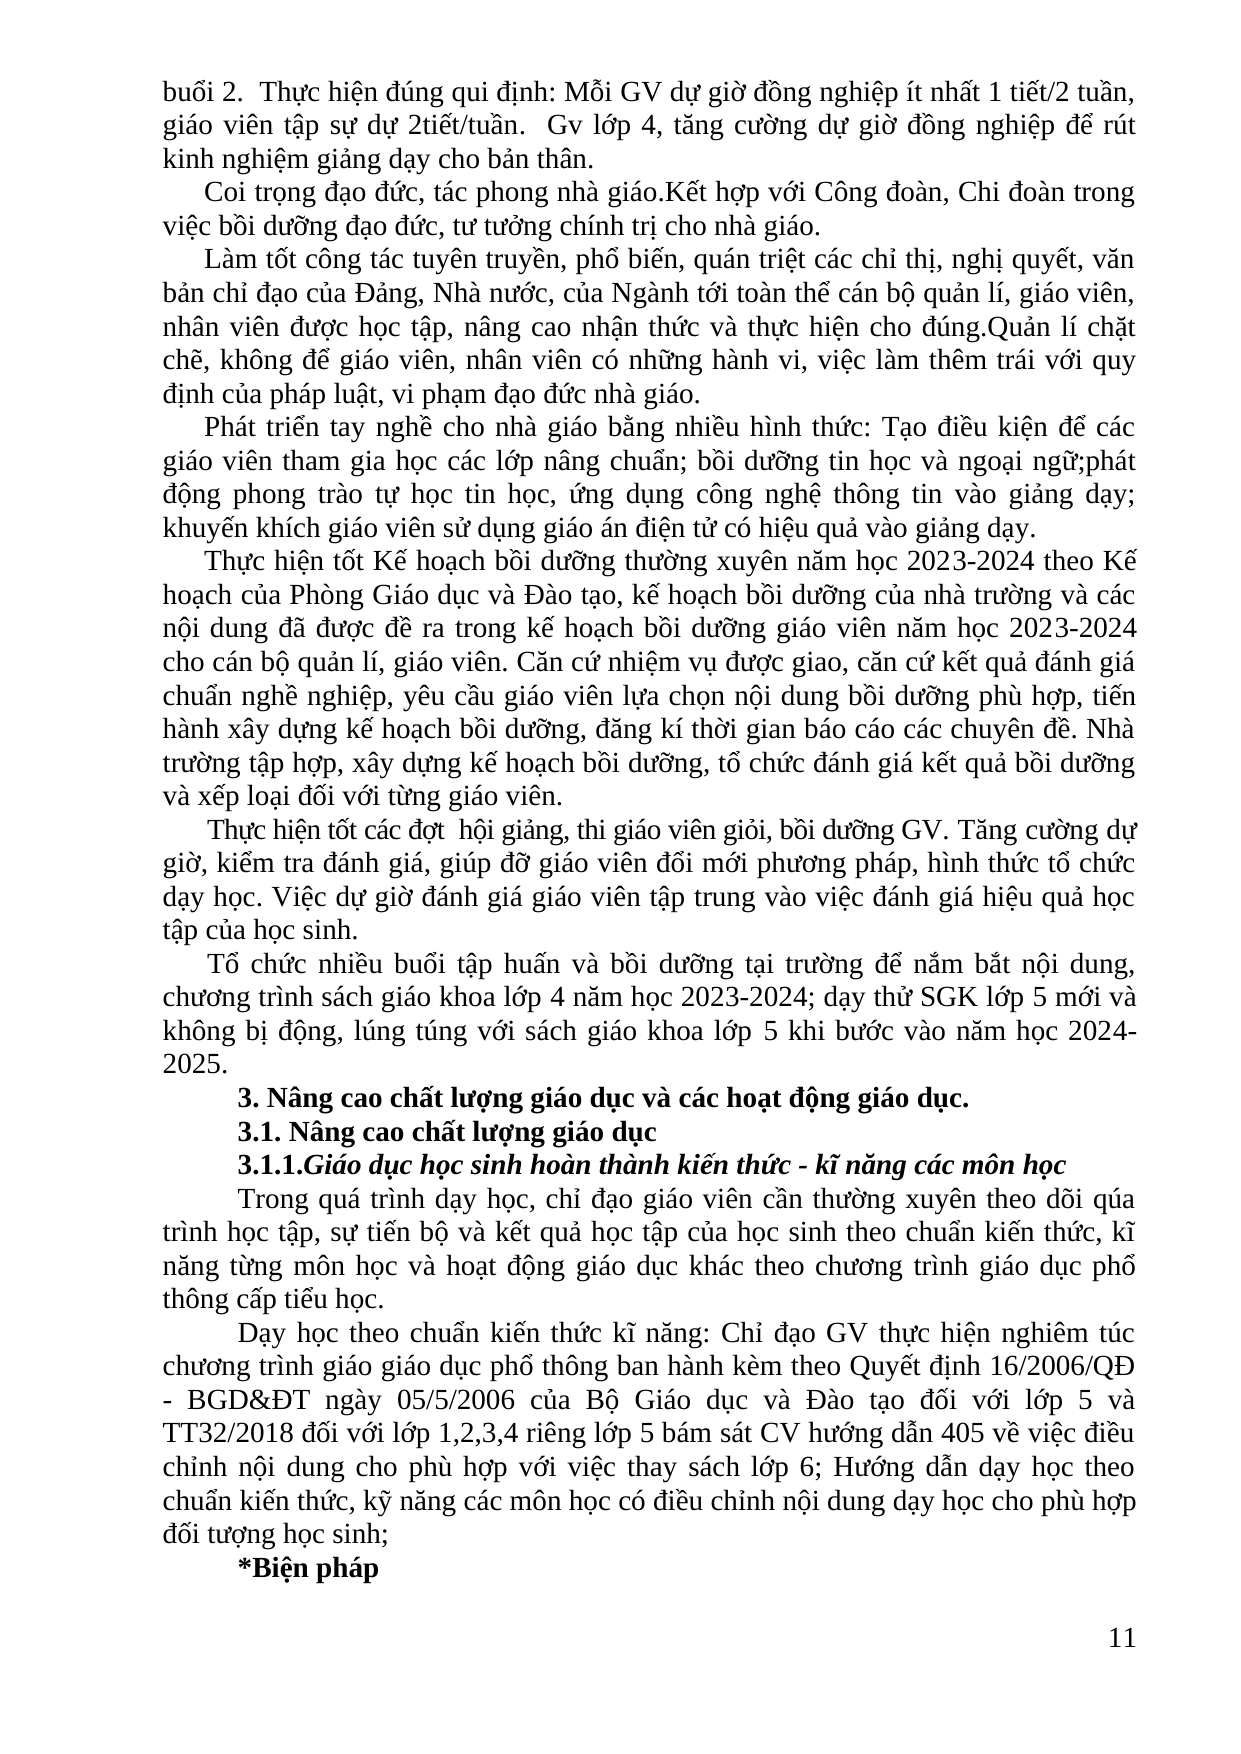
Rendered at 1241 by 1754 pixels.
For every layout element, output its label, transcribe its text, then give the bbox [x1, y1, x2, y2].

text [162, 74, 1137, 174]
text Làm tốt công tác tuyên truyền, phổ biến, quán triệt các chỉ thị, nghị quyết, văn bản chỉ đạo của Đảng, Nhà nước, của Ngành tới toàn thể cán bộ quản lí, giáo viên, nhân viên được học tập, nâng cao nhận thức và thực hiện cho đúng.Quản lí chặt chẽ, không để giáo viên, nhân viên có những hành vi, việc làm thêm trái với quy định của pháp luật, vi phạm đạo đức nhà giáo. [162, 242, 1137, 409]
text Dạy học theo chuẩn kiến thức kĩ năng: Chỉ đạo GV thực hiện nghiêm túc chương trình giáo giáo dục phổ thông ban hành kèm theo Quyết định 16/2006/QĐ - BGD&ĐT ngày 05/5/2006 của Bộ Giáo dục và Đào tạo đối với lớp 5 và TT32/2018 đối với lớp 1,2,3,4 riêng lớp 5 bám sát CV hướng dẫn 405 về việc điều chỉnh nội dung cho phù hợp với việc thay sách lớp 6; Hướng dẫn dạy học theo chuẩn kiến thức, kỹ năng các môn học có điều chỉnh nội dung dạy học cho phù hợp đối tượng học sinh; [162, 1315, 1137, 1550]
text Trong quá trình dạy học, chỉ đạo giáo viên cần thường xuyên theo dõi qúa trình học tập, sự tiến bộ và kết quả học tập của học sinh theo chuẩn kiến thức, kĩ năng từng môn học và hoạt động giáo dục khác theo chương trình giáo dục phổ thông cấp tiểu học. [162, 1181, 1137, 1315]
text 3. Nâng cao chất lượng giáo dục và các hoạt động giáo dục. [162, 1080, 1137, 1114]
text *Biện pháp [162, 1550, 1137, 1583]
text 3.1. Nâng cao chất lượng giáo dục [162, 1114, 1137, 1147]
text Coi trọng đạo đức, tác phong nhà giáo.Kết hợp với Công đoàn, Chi đoàn trong việc bồi dưỡng đạo đức, tư tưởng chính trị cho nhà giáo. [162, 174, 1137, 242]
text Tổ chức nhiều buổi tập huấn và bồi dưỡng tại trường để nắm bắt nội dung, chương trình sách giáo khoa lớp 4 năm học 2023-2024; dạy thử SGK lớp 5 mới và không bị động, lúng túng với sách giáo khoa lớp 5 khi bước vào năm học 2024-2025. [162, 946, 1137, 1080]
text Phát triển tay nghề cho nhà giáo bằng nhiều hình thức: Tạo điều kiện để các giáo viên tham gia học các lớp nâng chuẩn; bồi dưỡng tin học và ngoại ngữ;phát động phong trào tự học tin học, ứng dụng công nghệ thông tin vào giảng dạy; khuyến khích giáo viên sử dụng giáo án điện tử có hiệu quả vào giảng dạy. [162, 409, 1137, 543]
text Thực hiện tốt Kế hoạch bồi dưỡng thường xuyên năm học 2023-2024 theo Kế hoạch của Phòng Giáo dục và Đào tạo, kế hoạch bồi dưỡng của nhà trường và các nội dung đã được đề ra trong kế hoạch bồi dưỡng giáo viên năm học 2023-2024 cho cán bộ quản lí, giáo viên. Căn cứ nhiệm vụ được giao, căn cứ kết quả đánh giá chuẩn nghề nghiệp, yêu cầu giáo viên lựa chọn nội dung bồi dưỡng phù hợp, tiến hành xây dựng kế hoạch bồi dưỡng, đăng kí thời gian báo cáo các chuyên đề. Nhà trường tập hợp, xây dựng kế hoạch bồi dưỡng, tổ chức đánh giá kết quả bồi dưỡng và xếp loại đối với từng giáo viên. [162, 543, 1137, 812]
text Thực hiện tốt các đợt hội giảng, thi giáo viên giỏi, bồi dưỡng GV. Tăng cường dự giờ, kiểm tra đánh giá, giúp đỡ giáo viên đổi mới phương pháp, hình thức tổ chức dạy học. Việc dự giờ đánh giá giáo viên tập trung vào việc đánh giá hiệu quả học tập của học sinh. [162, 812, 1137, 946]
text 3.1.1.Giáo dục học sinh hoàn thành kiến thức - kĩ năng các môn học [162, 1147, 1137, 1181]
